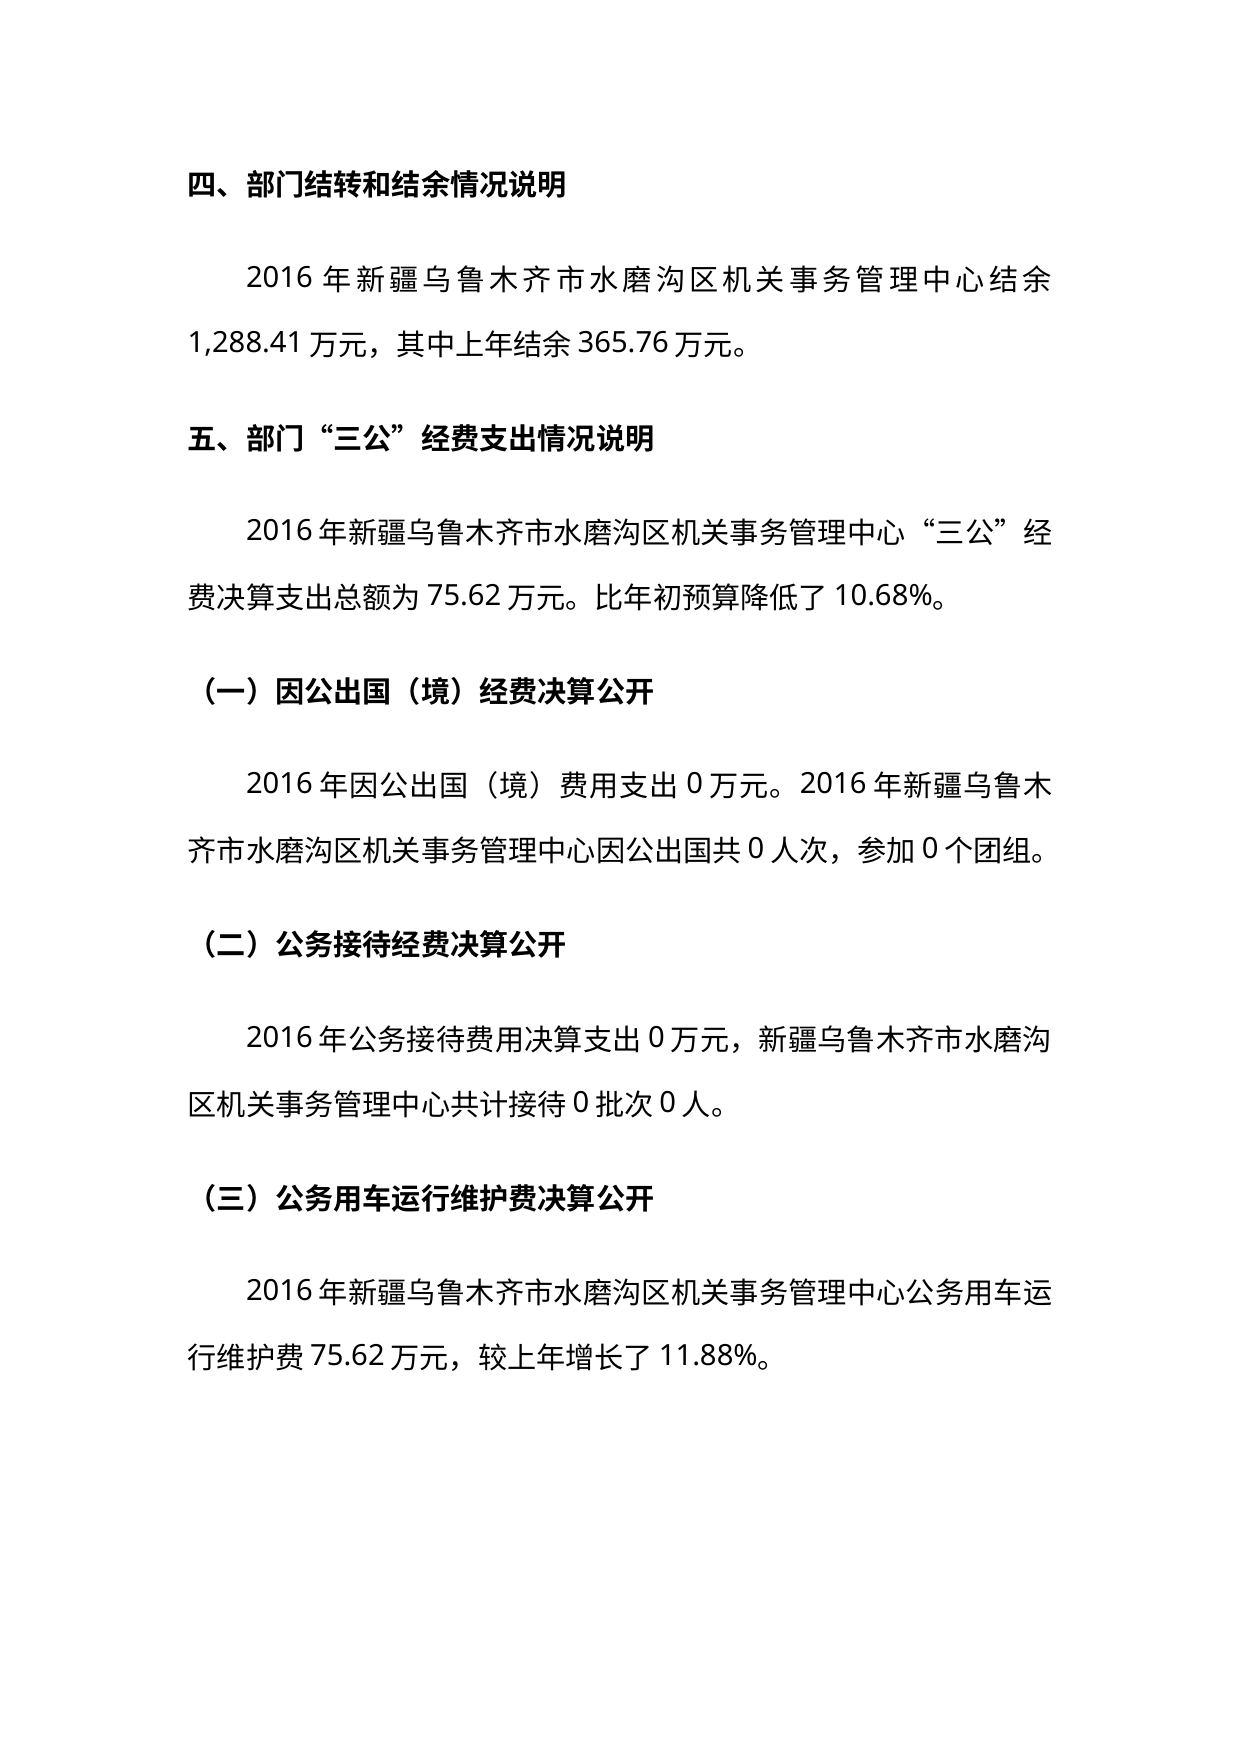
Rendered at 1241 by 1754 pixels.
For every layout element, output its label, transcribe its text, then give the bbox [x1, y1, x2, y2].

text 四、部门结转和结余情况说明 [187, 162, 1053, 227]
text （二）公务接待经费决算公开 [187, 922, 1053, 987]
text 五、部门“三公”经费支出情况说明 [187, 415, 1053, 480]
text （一）因公出国（境）经费决算公开 [187, 669, 1053, 734]
text 2016年因公出国（境）费用支出0万元。2016年新疆乌鲁木齐市水磨沟区机关事务管理中心因公出国共0人次，参加0个团组。 [187, 763, 1053, 893]
text 2016年公务接待费用决算支出0万元，新疆乌鲁木齐市水磨沟区机关事务管理中心共计接待0批次0人。 [187, 1016, 1053, 1146]
text 2016年新疆乌鲁木齐市水磨沟区机关事务管理中心结余1,288.41万元，其中上年结余365.76万元。 [187, 256, 1053, 386]
text （三）公务用车运行维护费决算公开 [187, 1175, 1053, 1240]
text 2016年新疆乌鲁木齐市水磨沟区机关事务管理中心“三公”经费决算支出总额为75.62万元。比年初预算降低了10.68%。 [187, 509, 1053, 639]
text 2016年新疆乌鲁木齐市水磨沟区机关事务管理中心公务用车运行维护费75.62万元，较上年增长了11.88%。 [187, 1269, 1053, 1399]
